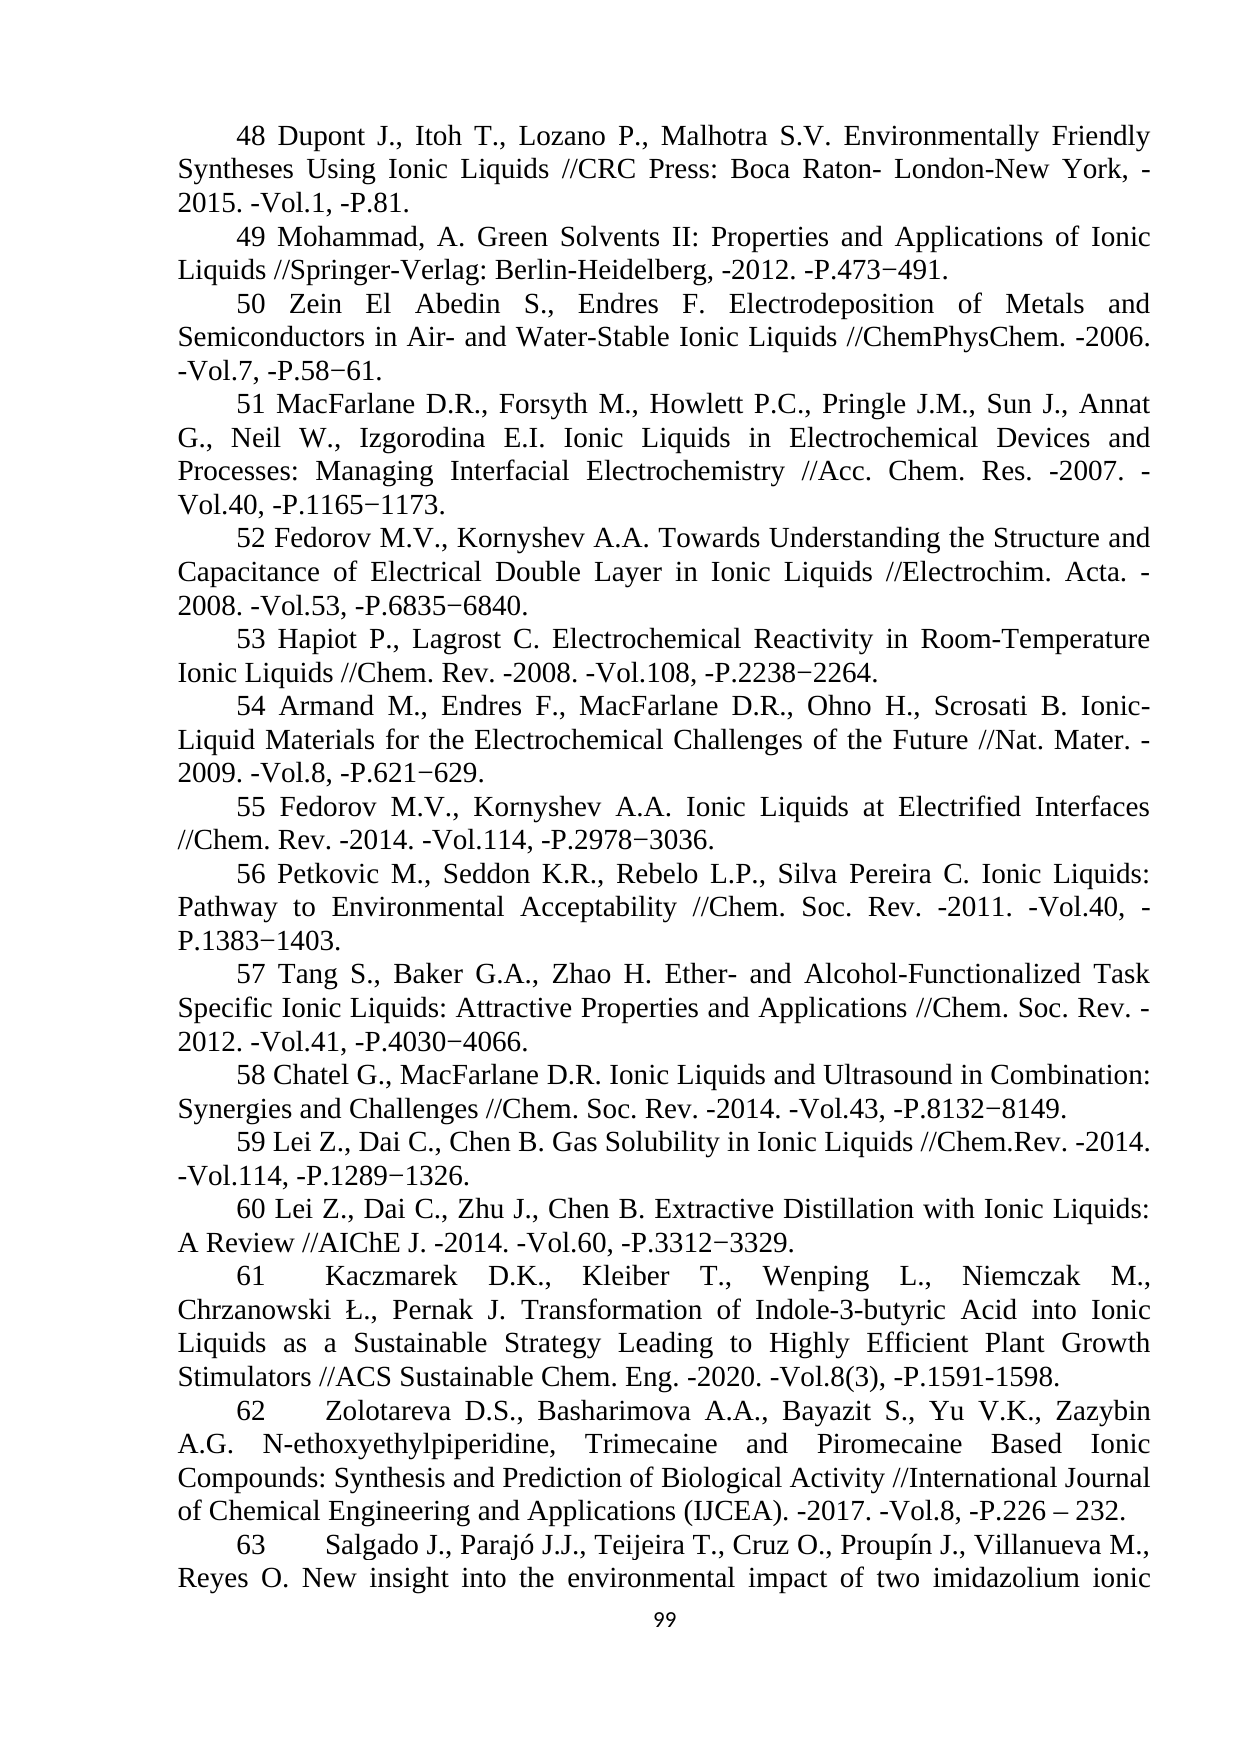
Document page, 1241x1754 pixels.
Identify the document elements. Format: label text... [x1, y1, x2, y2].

text 57 Tang S., Baker G.A., Zhao H. Ether- and Alcohol-Functionalized Task Specific Ionic Liquids: Attractive Properties and Applications //Chem. Soc. Rev. -2012. -Vol.41, -P.4030−4066. [177, 957, 1152, 1057]
text 54 Armand M., Endres F., MacFarlane D.R., Ohno H., Scrosati B. Ionic-Liquid Materials for the Electrochemical Challenges of the Future //Nat. Mater. -2009. -Vol.8, -P.621−629. [177, 688, 1152, 789]
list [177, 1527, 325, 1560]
text 59 Lei Z., Dai C., Chen B. Gas Solubility in Ionic Liquids //Chem.Rev. -2014. -Vol.114, -P.1289−1326. [177, 1124, 1152, 1191]
text 56 Petkovic M., Seddon K.R., Rebelo L.P., Silva Pereira C. Ionic Liquids: Pathway to Environmental Acceptability //Chem. Soc. Rev. -2011. -Vol.40, -P.1383−1403. [177, 856, 1152, 957]
text 49 Mohammad, A. Green Solvents II: Properties and Applications of Ionic Liquids //Springer-Verlag: Berlin-Heidelberg, -2012. -P.473−491. [177, 219, 1152, 286]
text 52 Fedorov M.V., Kornyshev A.A. Towards Understanding the Structure and Capacitance of Electrical Double Layer in Ionic Liquids //Electrochim. Acta. -2008. -Vol.53, -P.6835−6840. [177, 521, 1152, 621]
list Kaczmarek D.K., Kleiber T., Wenping L., Niemczak M., Chrzanowski Ł., Pernak J. Transformation of Indole-3-butyric Acid into Ionic Liquids as a Sustainable Strategy Leading to Highly Efficient Plant Growth Stimulators //ACS Sustainable Chem. Eng. -2020. -Vol.8(3), -P.1591-1598. [177, 1258, 1152, 1393]
text 51 MacFarlane D.R., Forsyth M., Howlett P.C., Pringle J.M., Sun J., Annat G., Neil W., Izgorodina E.I. Ionic Liquids in Electrochemical Devices and Processes: Managing Interfacial Electrochemistry //Acc. Chem. Res. -2007. -Vol.40, -P.1165−1173. [177, 386, 1152, 521]
text 53 Hapiot P., Lagrost C. Electrochemical Reactivity in Room-Temperature Ionic Liquids //Chem. Rev. -2008. -Vol.108, -P.2238−2264. [177, 621, 1152, 688]
text 48 Dupont J., Itoh T., Lozano P., Malhotra S.V. Environmentally Friendly Syntheses Using Ionic Liquids //CRC Press: Boca Raton- London-New York, -2015. -Vol.1, -P.81. [177, 118, 1152, 219]
text 58 Chatel G., MacFarlane D.R. Ionic Liquids and Ultrasound in Combination: Synergies and Challenges //Chem. Soc. Rev. -2014. -Vol.43, -P.8132−8149. [177, 1057, 1152, 1124]
list Zolotareva D.S., Basharimova A.A., Bayazit S., Yu V.K., Zazybin A.G. N-ethoxyethylpiperidine, Trimecaine and Piromecaine Based Ionic Compounds: Synthesis and Prediction of Biological Activity //International Journal of Chemical Engineering and Applications (IJCEA). -2017. -Vol.8, -P.226 – 232. [177, 1393, 1152, 1527]
text 55 Fedorov M.V., Kornyshev A.A. Ionic Liquids at Electrified Interfaces //Chem. Rev. -2014. -Vol.114, -P.2978−3036. [177, 789, 1152, 856]
text 60 Lei Z., Dai C., Zhu J., Chen B. Extractive Distillation with Ionic Liquids: A Review //AIChE J. -2014. -Vol.60, -P.3312−3329. [177, 1191, 1152, 1258]
text 50 Zein El Abedin S., Endres F. Electrodeposition of Metals and Semiconductors in Air- and Water-Stable Ionic Liquids //ChemPhysChem. -2006. -Vol.7, -P.58−61. [177, 286, 1152, 386]
